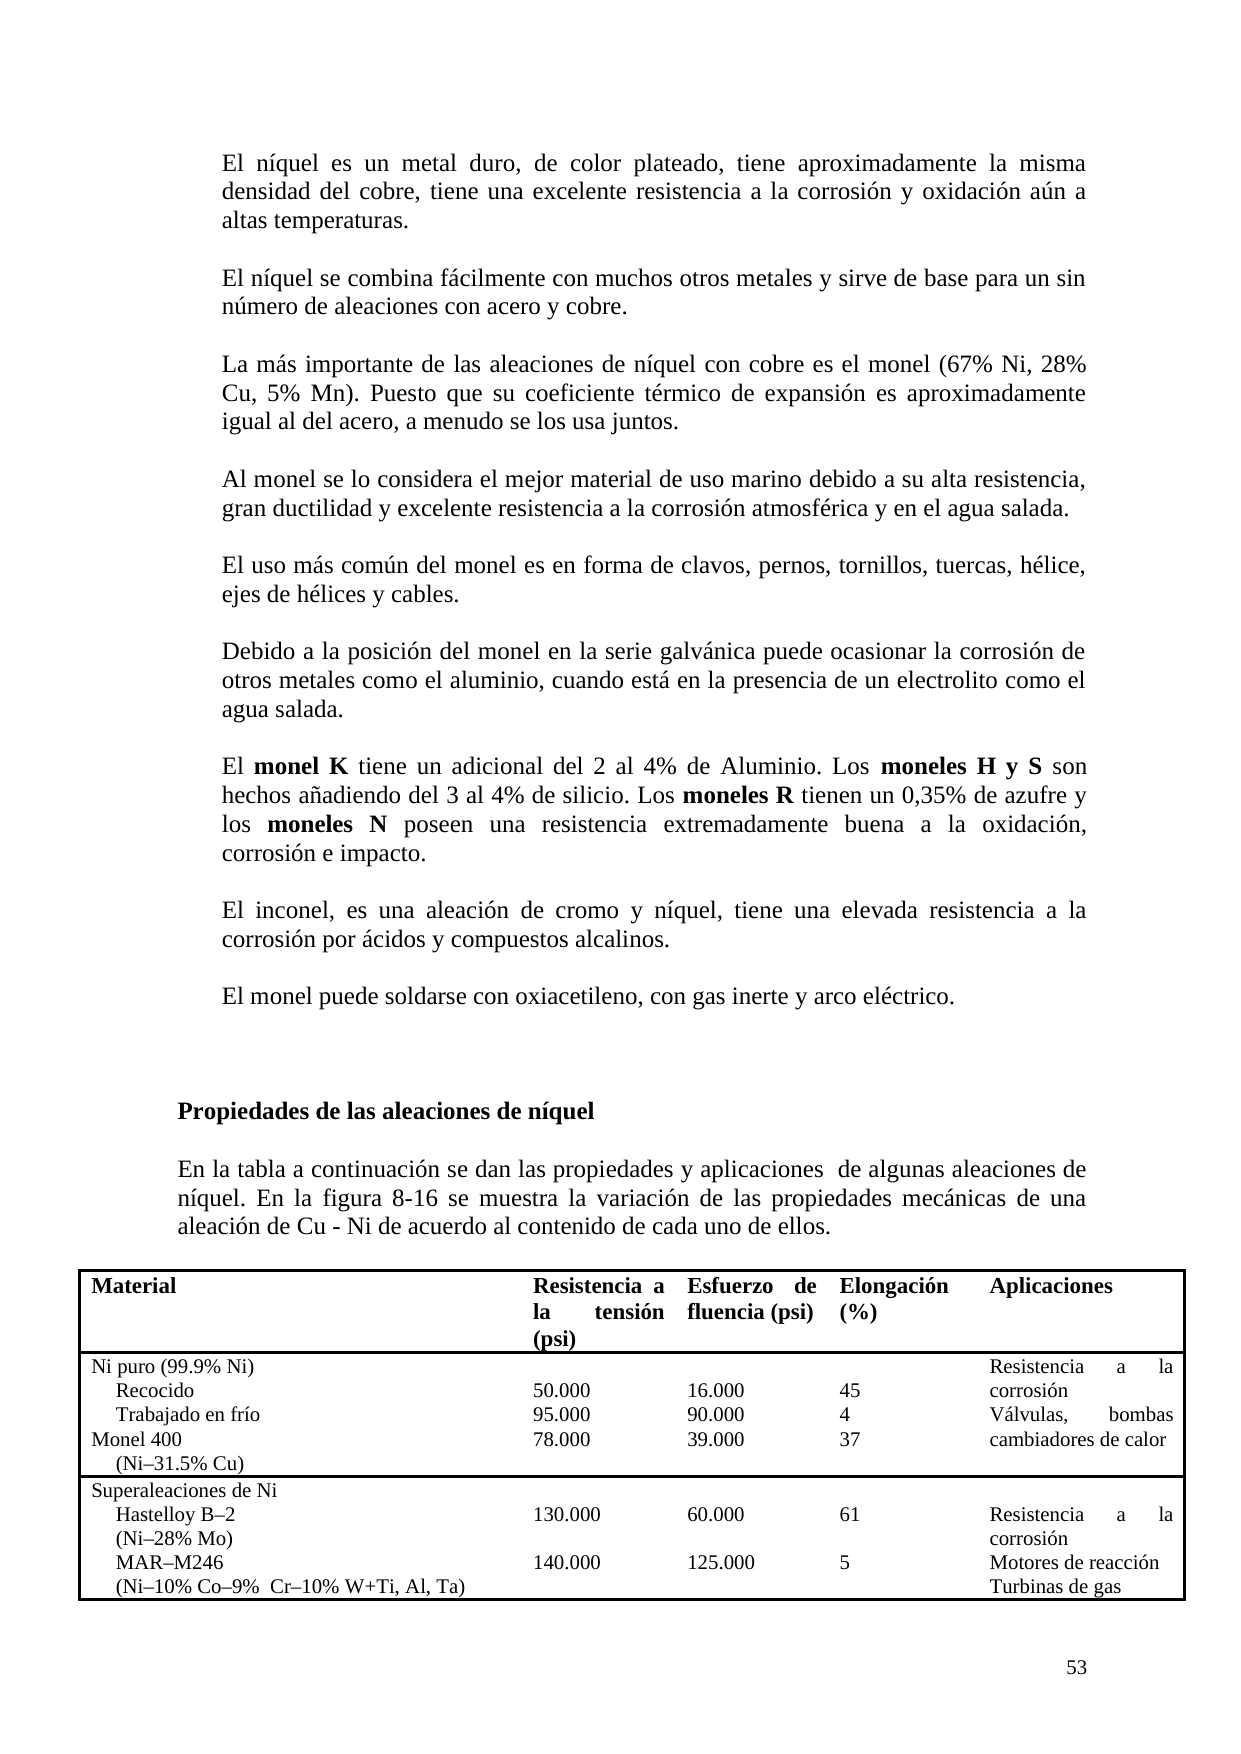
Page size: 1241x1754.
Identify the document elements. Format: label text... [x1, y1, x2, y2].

table_header Resistencia a la tensión (psi) [522, 1272, 676, 1351]
table_cell Ni puro (99.9% Ni) Recocido Trabajado en frío Monel 400 (Ni–31.5% Cu) [81, 1354, 522, 1474]
table_header Elongación (%) [828, 1272, 978, 1351]
table_header Esfuerzo de fluencia (psi) [676, 1272, 828, 1351]
text Al monel se lo considera el mejor material de uso marino debido a su alta resistencia, gran ductilidad y excelente resistencia a la corrosión atmosférica y en el agua salada. [222, 464, 1087, 521]
text En la tabla a continuación se dan las propiedades y aplicaciones de algunas aleaciones de níquel. En la figura 8-16 se muestra la variación de las propiedades mecánicas de una aleación de Cu - Ni de acuerdo al contenido de cada uno de ellos. [177, 1154, 1087, 1240]
table_cell 16.000 90.000 39.000 [676, 1354, 828, 1474]
text El monel puede soldarse con oxiacetileno, con gas inerte y arco eléctrico. [222, 981, 1087, 1010]
table_header Aplicaciones [978, 1272, 1183, 1351]
table_header Material [81, 1272, 522, 1351]
text Debido a la posición del monel en la serie galvánica puede ocasionar la corrosión de otros metales como el aluminio, cuando está en la presencia de un electrolito como el agua salada. [222, 636, 1087, 723]
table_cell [676, 1478, 828, 1598]
text La más importante de las aleaciones de níquel con cobre es el monel (67% Ni, 28% Cu, 5% Mn). Puesto que su coeficiente térmico de expansión es aproximadamente igual al del acero, a menudo se los usa juntos. [222, 349, 1087, 435]
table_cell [978, 1478, 1183, 1598]
text El níquel es un metal duro, de color plateado, tiene aproximadamente la misma densidad del cobre, tiene una excelente resistencia a la corrosión y oxidación aún a altas temperaturas. [222, 148, 1087, 234]
text El inconel, es una aleación de cromo y níquel, tiene una elevada resistencia a la corrosión por ácidos y compuestos alcalinos. [222, 895, 1087, 953]
text Propiedades de las aleaciones de níquel [177, 1096, 1087, 1125]
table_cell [522, 1478, 676, 1598]
text El níquel se combina fácilmente con muchos otros metales y sirve de base para un sin número de aleaciones con acero y cobre. [222, 263, 1087, 320]
table_cell 45 4 37 [828, 1354, 978, 1474]
table_cell Resistencia a la corrosión Válvulas, bombas cambiadores de calor [978, 1354, 1183, 1474]
text El monel K tiene un adicional del 2 al 4% de Aluminio. Los moneles H y S son hechos añadiendo del 3 al 4% de silicio. Los moneles R tienen un 0,35% de azufre y los moneles N poseen una resistencia extremadamente buena a la oxidación, corrosión e impacto. [222, 751, 1087, 866]
table_cell 61 5 14 [828, 1478, 978, 1598]
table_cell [81, 1478, 522, 1598]
text El uso más común del monel es en forma de clavos, pernos, tornillos, tuercas, hélice, ejes de hélices y cables. [222, 550, 1087, 608]
table_cell 50.000 95.000 78.000 [522, 1354, 676, 1474]
